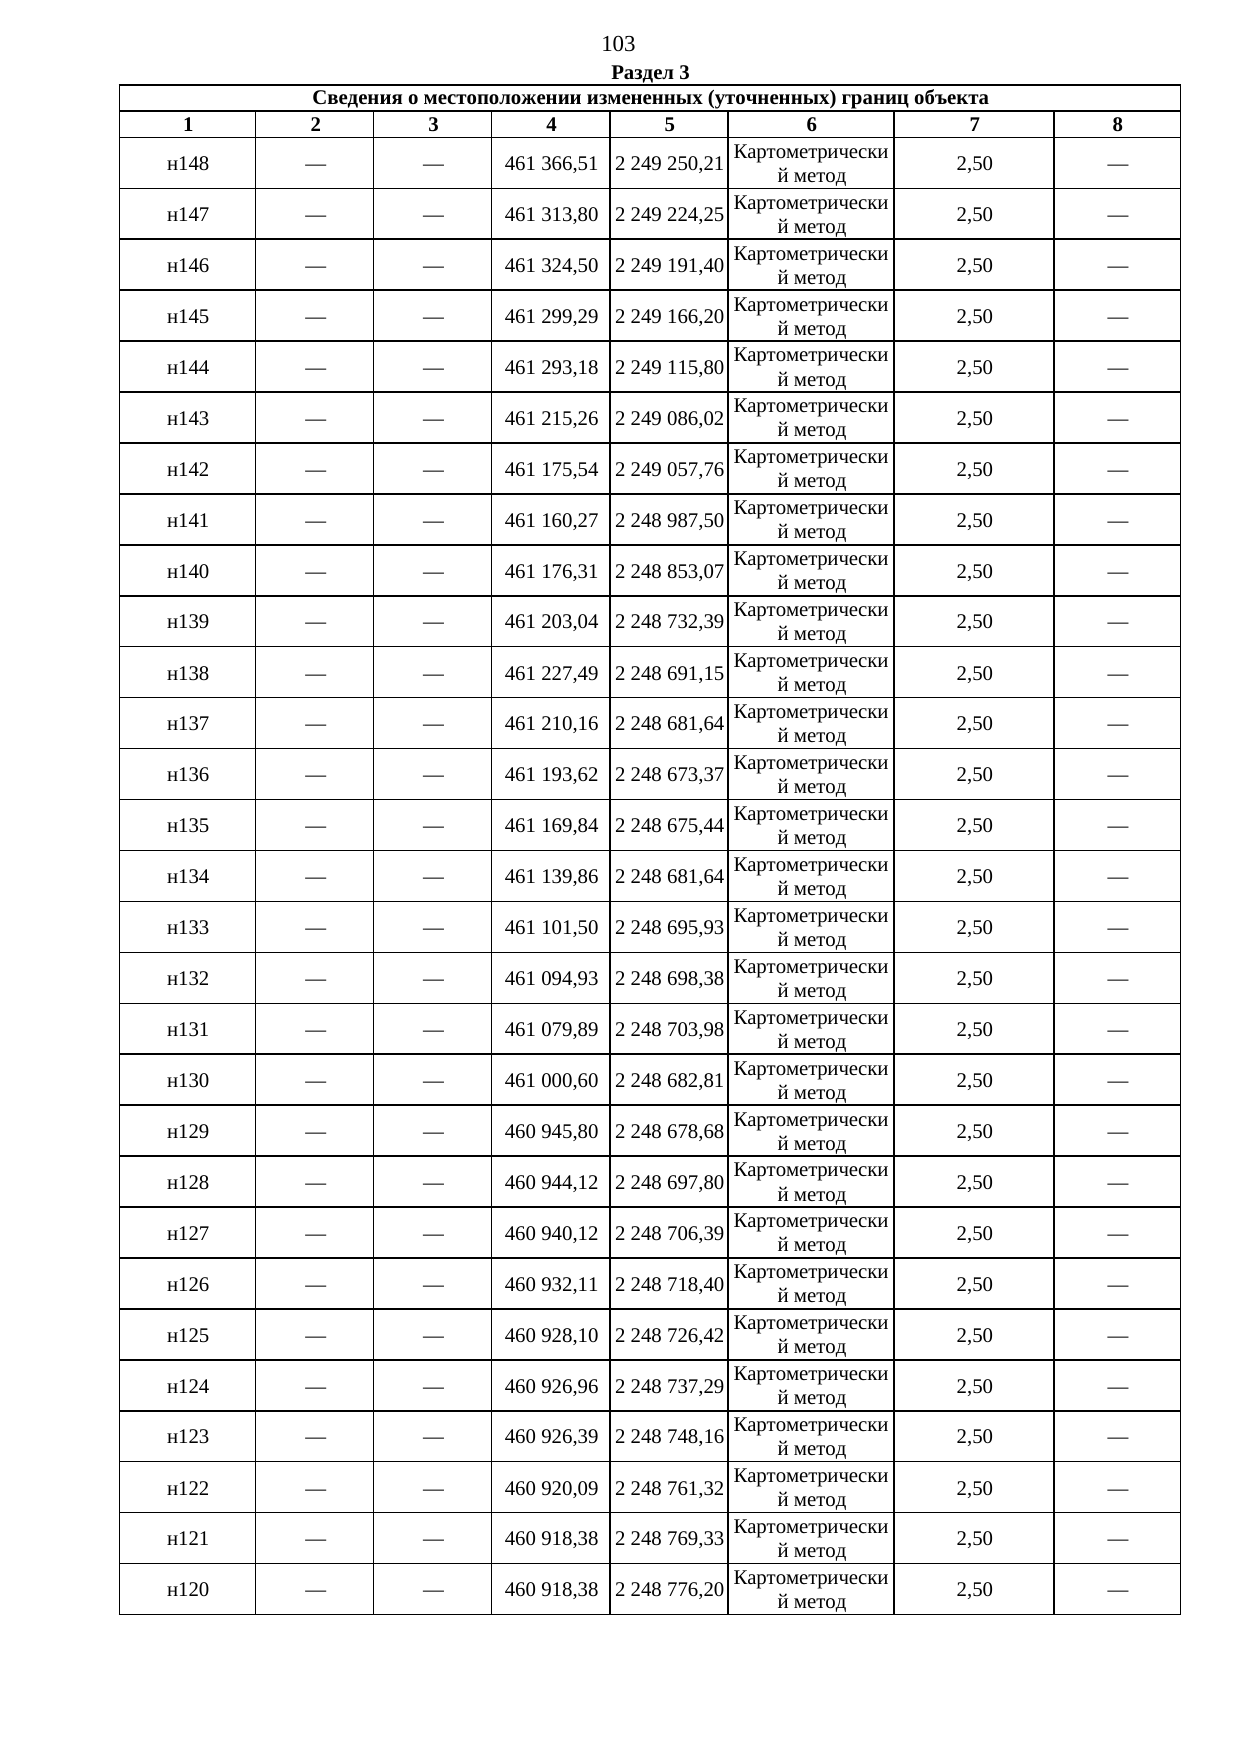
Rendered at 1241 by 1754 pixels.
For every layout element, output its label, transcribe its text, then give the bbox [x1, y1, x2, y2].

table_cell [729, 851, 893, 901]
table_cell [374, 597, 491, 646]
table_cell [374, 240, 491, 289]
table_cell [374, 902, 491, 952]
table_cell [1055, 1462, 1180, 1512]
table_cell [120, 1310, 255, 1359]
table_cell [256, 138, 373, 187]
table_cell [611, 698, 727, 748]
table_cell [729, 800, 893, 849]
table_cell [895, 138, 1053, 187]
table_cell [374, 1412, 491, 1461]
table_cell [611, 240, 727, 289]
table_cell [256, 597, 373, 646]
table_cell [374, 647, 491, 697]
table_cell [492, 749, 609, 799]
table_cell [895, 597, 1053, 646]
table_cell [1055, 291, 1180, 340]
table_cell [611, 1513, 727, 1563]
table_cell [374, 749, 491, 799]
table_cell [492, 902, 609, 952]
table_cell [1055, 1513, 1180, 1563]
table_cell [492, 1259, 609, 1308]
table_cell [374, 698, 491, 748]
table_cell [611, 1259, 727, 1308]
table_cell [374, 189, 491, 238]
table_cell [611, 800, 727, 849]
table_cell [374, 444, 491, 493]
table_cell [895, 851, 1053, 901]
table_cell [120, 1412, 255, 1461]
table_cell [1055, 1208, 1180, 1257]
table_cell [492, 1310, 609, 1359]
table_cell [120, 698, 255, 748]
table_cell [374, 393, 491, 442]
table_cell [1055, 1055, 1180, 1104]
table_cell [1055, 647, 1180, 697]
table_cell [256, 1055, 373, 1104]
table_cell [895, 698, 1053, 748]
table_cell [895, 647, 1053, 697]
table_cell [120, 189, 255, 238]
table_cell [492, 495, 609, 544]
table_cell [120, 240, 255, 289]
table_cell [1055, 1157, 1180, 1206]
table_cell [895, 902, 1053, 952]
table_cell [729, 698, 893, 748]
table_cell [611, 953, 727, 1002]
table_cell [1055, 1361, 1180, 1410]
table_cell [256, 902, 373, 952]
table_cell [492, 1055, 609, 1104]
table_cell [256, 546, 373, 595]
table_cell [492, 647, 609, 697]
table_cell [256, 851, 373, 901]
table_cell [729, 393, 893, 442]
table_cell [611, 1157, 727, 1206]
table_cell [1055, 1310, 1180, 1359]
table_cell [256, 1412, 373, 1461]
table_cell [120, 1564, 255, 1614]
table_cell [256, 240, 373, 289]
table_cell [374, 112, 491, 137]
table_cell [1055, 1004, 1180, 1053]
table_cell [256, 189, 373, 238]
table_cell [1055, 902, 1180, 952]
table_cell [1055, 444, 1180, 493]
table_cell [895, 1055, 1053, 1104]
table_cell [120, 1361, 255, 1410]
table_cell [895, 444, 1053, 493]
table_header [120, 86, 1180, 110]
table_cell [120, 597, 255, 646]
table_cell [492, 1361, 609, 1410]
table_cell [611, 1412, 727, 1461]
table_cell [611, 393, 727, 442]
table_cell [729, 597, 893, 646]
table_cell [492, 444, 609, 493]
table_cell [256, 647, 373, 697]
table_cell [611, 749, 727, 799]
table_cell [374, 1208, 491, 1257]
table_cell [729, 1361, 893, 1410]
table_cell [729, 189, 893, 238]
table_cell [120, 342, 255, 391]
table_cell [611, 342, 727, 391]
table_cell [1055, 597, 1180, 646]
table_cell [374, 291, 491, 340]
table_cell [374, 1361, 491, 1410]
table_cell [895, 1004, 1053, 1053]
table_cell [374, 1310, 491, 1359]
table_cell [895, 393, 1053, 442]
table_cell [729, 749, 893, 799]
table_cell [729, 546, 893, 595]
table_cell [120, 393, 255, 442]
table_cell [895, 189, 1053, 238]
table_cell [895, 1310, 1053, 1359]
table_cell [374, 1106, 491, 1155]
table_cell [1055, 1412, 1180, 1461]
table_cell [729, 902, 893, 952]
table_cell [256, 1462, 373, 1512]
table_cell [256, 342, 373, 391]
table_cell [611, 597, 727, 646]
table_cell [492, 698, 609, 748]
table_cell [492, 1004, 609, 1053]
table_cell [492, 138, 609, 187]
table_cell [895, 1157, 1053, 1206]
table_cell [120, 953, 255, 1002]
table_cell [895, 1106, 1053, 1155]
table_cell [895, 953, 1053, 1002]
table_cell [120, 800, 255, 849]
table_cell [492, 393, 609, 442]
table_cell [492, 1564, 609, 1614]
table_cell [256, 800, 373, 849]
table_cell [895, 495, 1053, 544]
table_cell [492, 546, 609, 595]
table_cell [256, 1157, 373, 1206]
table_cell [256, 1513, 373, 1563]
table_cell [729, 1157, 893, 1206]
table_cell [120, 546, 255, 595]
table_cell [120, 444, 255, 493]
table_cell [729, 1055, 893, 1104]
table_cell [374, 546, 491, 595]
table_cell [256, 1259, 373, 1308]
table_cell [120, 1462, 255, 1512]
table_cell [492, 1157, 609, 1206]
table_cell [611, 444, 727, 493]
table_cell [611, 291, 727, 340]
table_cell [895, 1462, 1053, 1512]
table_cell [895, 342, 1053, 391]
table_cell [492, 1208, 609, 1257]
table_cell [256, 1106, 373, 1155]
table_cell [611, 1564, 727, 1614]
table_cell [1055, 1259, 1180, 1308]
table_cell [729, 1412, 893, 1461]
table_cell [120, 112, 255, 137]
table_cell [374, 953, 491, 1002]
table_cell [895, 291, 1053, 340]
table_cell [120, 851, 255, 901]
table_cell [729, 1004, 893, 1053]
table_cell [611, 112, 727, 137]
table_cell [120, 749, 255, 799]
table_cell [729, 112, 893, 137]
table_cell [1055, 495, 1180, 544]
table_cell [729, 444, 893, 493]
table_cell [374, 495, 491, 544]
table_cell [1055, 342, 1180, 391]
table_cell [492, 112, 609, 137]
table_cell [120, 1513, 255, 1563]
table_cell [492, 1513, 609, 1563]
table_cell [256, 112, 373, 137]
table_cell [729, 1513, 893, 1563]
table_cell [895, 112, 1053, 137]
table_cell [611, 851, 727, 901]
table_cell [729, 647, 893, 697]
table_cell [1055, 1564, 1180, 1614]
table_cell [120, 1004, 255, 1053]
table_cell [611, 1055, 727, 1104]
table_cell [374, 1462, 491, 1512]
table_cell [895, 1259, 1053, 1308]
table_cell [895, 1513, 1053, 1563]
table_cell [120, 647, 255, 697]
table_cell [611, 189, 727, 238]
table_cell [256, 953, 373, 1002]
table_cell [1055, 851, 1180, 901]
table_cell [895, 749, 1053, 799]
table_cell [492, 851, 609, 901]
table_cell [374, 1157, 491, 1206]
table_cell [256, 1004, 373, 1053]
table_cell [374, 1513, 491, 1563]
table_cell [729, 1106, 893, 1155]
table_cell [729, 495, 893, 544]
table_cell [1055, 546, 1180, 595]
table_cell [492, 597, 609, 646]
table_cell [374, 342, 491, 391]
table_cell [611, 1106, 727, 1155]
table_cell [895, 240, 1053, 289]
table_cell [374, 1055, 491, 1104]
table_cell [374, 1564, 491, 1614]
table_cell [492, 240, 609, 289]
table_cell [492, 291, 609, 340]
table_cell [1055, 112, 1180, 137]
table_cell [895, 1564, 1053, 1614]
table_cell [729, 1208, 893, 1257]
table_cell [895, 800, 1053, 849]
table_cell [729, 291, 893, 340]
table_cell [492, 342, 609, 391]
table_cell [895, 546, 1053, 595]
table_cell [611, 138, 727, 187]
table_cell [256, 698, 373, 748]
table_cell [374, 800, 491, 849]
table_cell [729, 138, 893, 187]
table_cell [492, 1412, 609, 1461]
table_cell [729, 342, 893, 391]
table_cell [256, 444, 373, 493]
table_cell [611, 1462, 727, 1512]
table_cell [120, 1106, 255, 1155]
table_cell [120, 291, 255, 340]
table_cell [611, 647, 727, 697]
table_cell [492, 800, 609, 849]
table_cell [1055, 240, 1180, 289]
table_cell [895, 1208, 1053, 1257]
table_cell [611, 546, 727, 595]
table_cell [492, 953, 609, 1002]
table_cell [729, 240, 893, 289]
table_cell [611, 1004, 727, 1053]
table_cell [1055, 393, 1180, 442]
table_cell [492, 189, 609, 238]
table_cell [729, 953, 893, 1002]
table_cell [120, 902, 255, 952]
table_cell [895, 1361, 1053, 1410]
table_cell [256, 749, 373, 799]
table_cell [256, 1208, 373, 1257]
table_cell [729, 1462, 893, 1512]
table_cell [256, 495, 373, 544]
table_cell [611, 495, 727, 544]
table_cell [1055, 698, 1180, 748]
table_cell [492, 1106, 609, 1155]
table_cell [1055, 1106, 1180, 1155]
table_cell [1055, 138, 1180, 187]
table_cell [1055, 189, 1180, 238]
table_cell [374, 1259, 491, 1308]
text Раздел 3 [314, 60, 987, 84]
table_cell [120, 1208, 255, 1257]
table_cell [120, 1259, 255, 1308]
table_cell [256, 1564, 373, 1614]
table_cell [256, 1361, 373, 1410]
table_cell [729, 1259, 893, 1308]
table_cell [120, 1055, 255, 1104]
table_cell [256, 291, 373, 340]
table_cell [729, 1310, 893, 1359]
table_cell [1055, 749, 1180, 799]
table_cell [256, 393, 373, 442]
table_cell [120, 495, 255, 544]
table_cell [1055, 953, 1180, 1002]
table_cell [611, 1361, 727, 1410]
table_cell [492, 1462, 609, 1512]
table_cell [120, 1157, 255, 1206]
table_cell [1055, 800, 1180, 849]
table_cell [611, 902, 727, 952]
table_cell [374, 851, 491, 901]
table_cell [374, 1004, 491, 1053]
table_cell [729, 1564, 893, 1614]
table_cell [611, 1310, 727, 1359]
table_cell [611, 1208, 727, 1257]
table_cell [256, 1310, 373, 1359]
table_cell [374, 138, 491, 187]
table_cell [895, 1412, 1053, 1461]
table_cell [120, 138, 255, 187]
